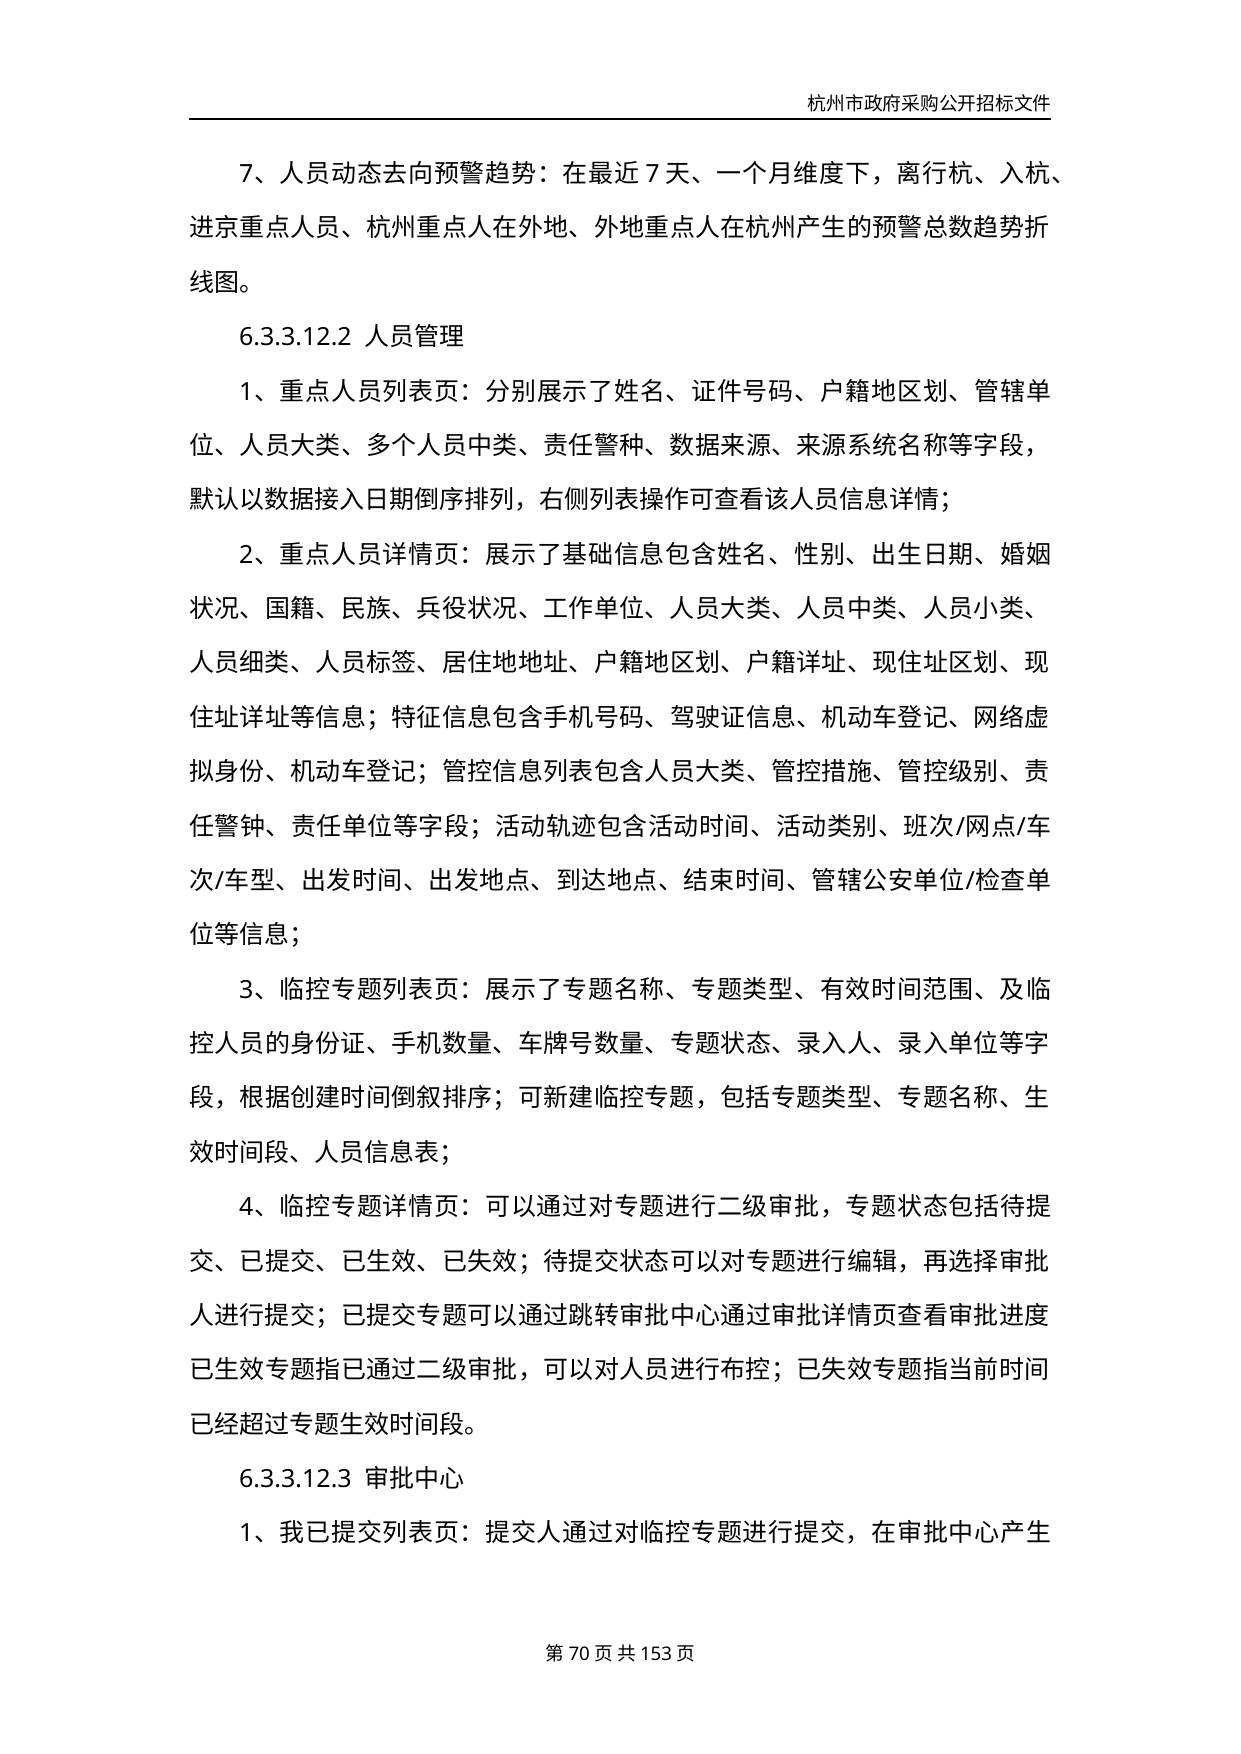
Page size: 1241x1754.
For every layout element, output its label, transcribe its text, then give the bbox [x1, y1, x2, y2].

text 6.3.3.12.2 人员管理 [189, 317, 1051, 353]
text 3、临控专题列表页：展示了专题名称、专题类型、有效时间范围、及临控人员的身份证、手机数量、车牌号数量、专题状态、录入人、录入单位等字段，根据创建时间倒叙排序；可新建临控专题，包括专题类型、专题名称、生效时间段、人员信息表； [189, 969, 1051, 1168]
text 7、人员动态去向预警趋势：在最近7天、一个月维度下，离行杭、入杭、进京重点人员、杭州重点人在外地、外地重点人在杭州产生的预警总数趋势折线图。 [189, 153, 1051, 298]
text 6.3.3.12.3 审批中心 [189, 1458, 1051, 1495]
text 2、重点人员详情页：展示了基础信息包含姓名、性别、出生日期、婚姻状况、国籍、民族、兵役状况、工作单位、人员大类、人员中类、人员小类、人员细类、人员标签、居住地地址、户籍地区划、户籍详址、现住址区划、现住址详址等信息；特征信息包含手机号码、驾驶证信息、机动车登记、网络虚拟身份、机动车登记；管控信息列表包含人员大类、管控措施、管控级别、责任警钟、责任单位等字段；活动轨迹包含活动时间、活动类别、班次/网点/车次/车型、出发时间、出发地点、到达地点、结束时间、管辖公安单位/检查单位等信息； [189, 534, 1051, 951]
text 1、重点人员列表页：分别展示了姓名、证件号码、户籍地区划、管辖单位、人员大类、多个人员中类、责任警种、数据来源、来源系统名称等字段，默认以数据接入日期倒序排列，右侧列表操作可查看该人员信息详情； [189, 371, 1051, 516]
text 4、临控专题详情页：可以通过对专题进行二级审批，专题状态包括待提交、已提交、已生效、已失效；待提交状态可以对专题进行编辑，再选择审批人进行提交；已提交专题可以通过跳转审批中心通过审批详情页查看审批进度；已生效专题指已通过二级审批，可以对人员进行布控；已失效专题指当前时间已经超过专题生效时间段。 [189, 1187, 1051, 1440]
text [189, 1513, 1051, 1549]
